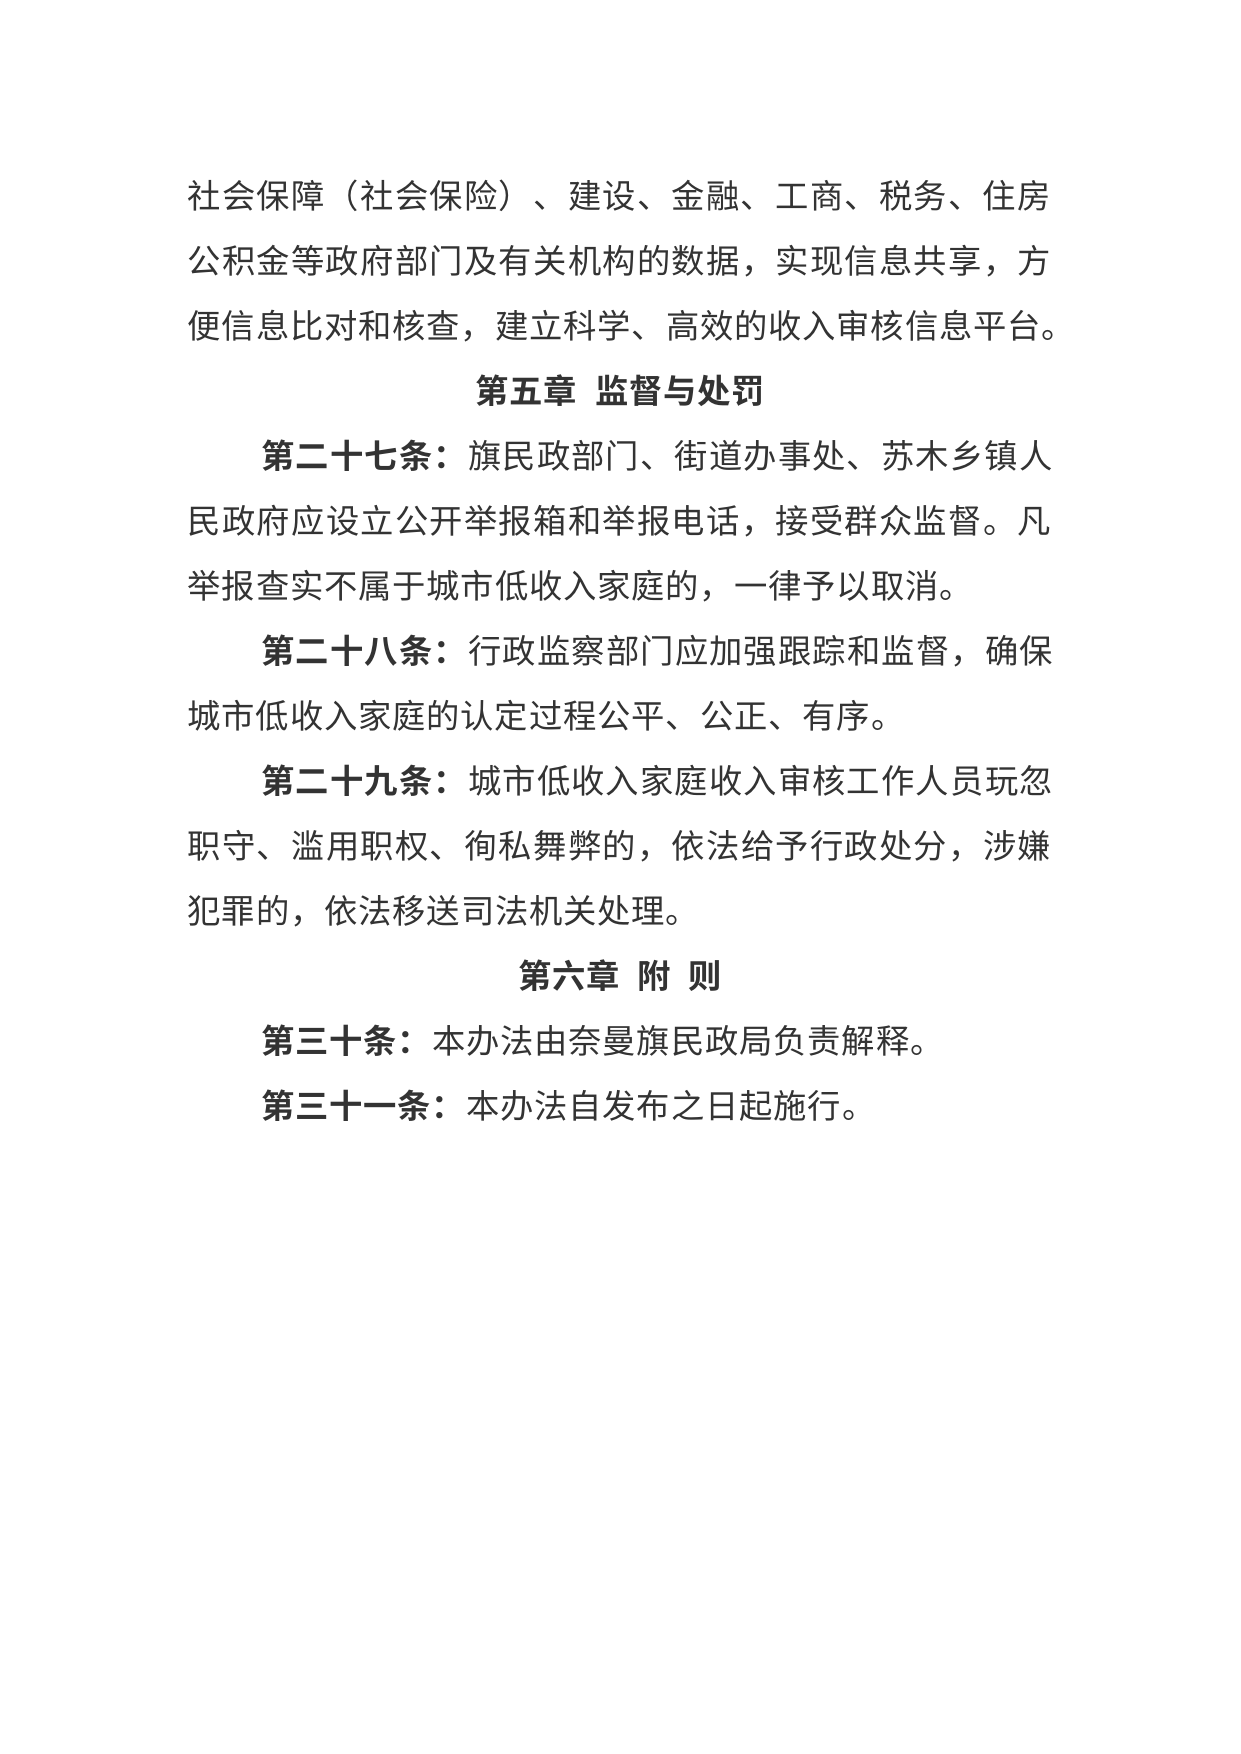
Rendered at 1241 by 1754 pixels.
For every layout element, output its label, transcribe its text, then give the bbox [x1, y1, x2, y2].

text 第二十八条：行政监察部门应加强跟踪和监督，确保城市低收入家庭的认定过程公平、公正、有序。 [187, 617, 1053, 747]
text 第六章 附 则 [187, 942, 1053, 1007]
text 第二十七条：旗民政部门、街道办事处、苏木乡镇人民政府应设立公开举报箱和举报电话，接受群众监督。凡举报查实不属于城市低收入家庭的，一律予以取消。 [187, 422, 1053, 617]
text 第三十条：本办法由奈曼旗民政局负责解释。 [187, 1007, 1053, 1072]
text 第五章 监督与处罚 [187, 357, 1053, 422]
text 第三十一条：本办法自发布之日起施行。 [187, 1072, 1053, 1137]
text 第二十九条：城市低收入家庭收入审核工作人员玩忽职守、滥用职权、徇私舞弊的，依法给予行政处分，涉嫌犯罪的，依法移送司法机关处理。 [187, 747, 1053, 942]
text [187, 162, 1053, 357]
